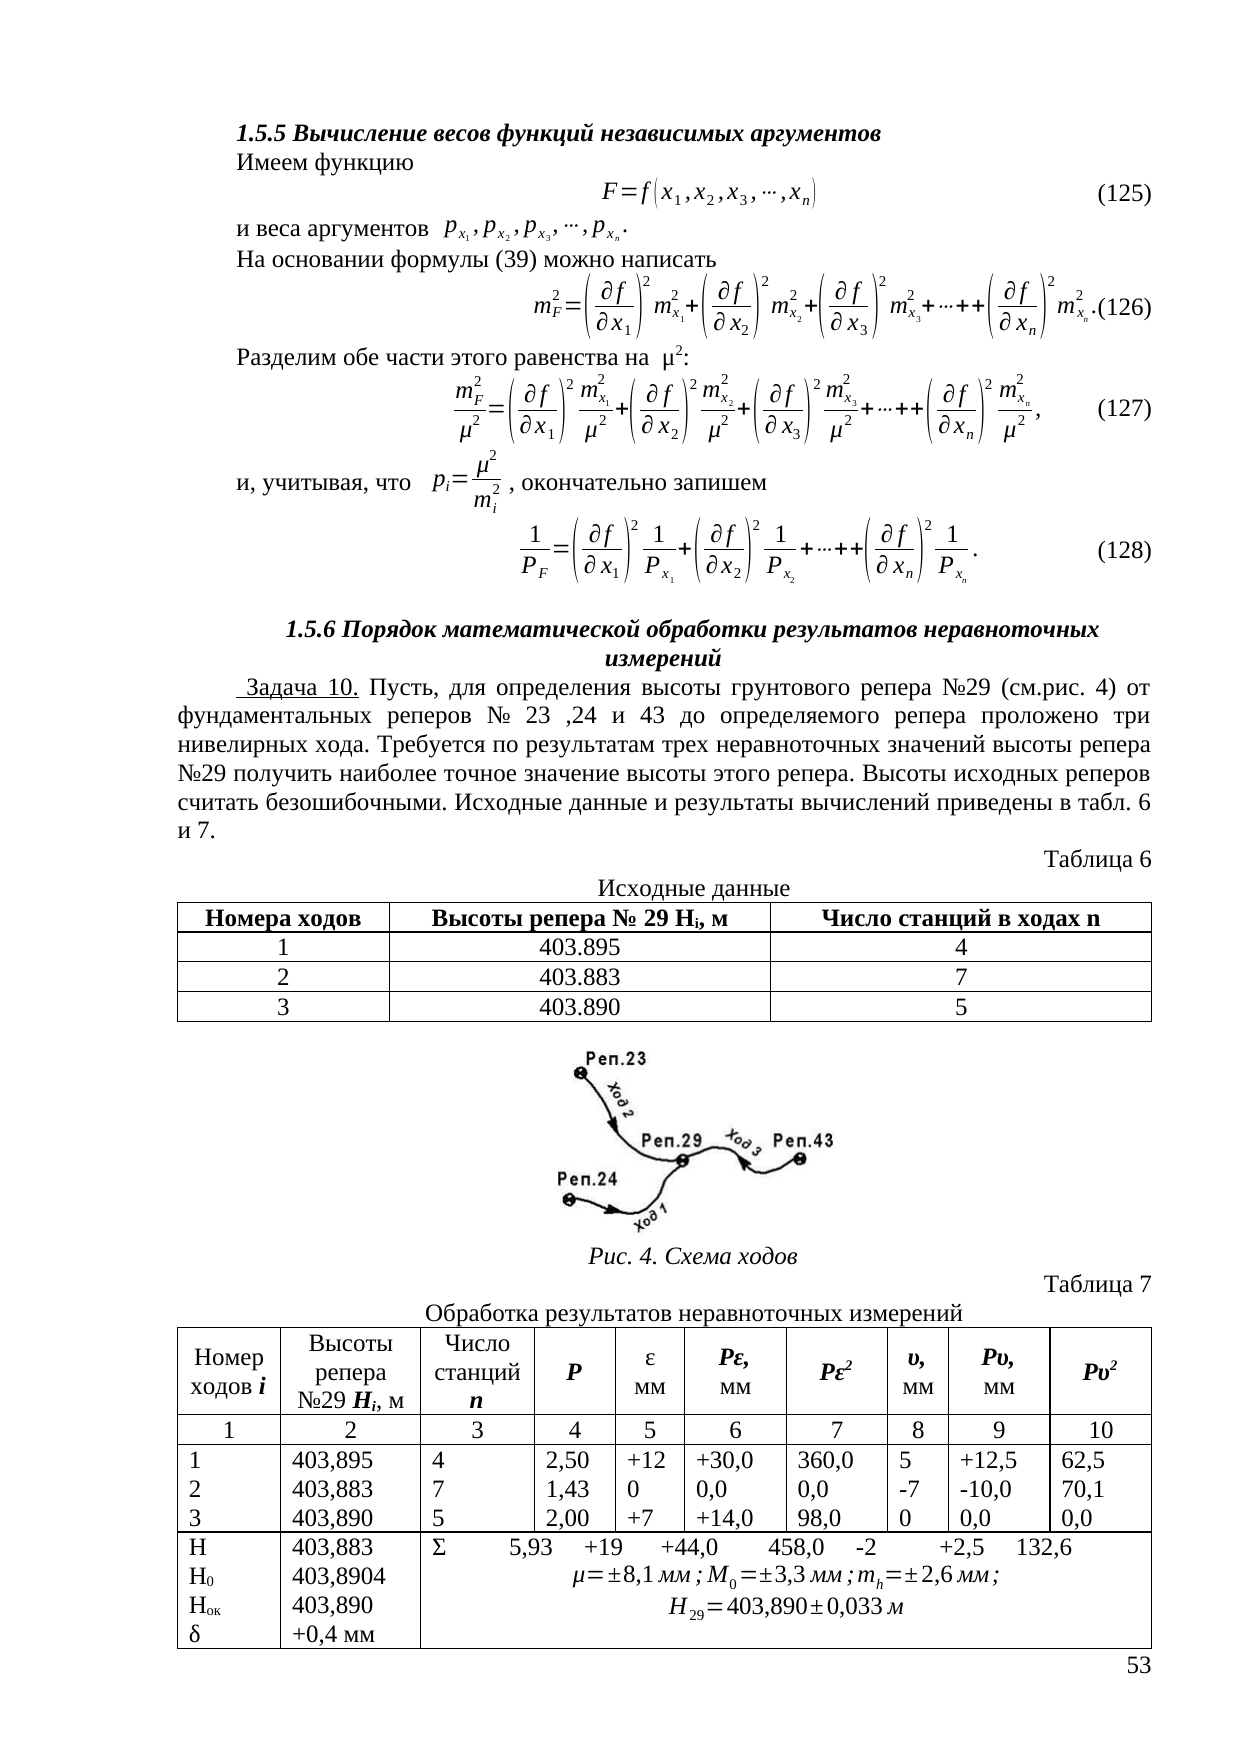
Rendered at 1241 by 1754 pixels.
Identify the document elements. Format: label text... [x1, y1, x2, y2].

table_cell 6 [685, 1415, 786, 1444]
text и веса аргументов [177, 210, 1152, 244]
table_header Высоты репера № 29 Hi, м [390, 903, 770, 931]
table_cell 5 -7 0 [888, 1445, 948, 1531]
table_header P [535, 1328, 615, 1414]
text (126) [177, 273, 1152, 342]
text Обработка результатов неравноточных измерений [177, 1298, 1152, 1327]
table_cell 8 [888, 1415, 948, 1444]
table_header Рε2 [787, 1328, 887, 1414]
text Таблица 7 [177, 1269, 1152, 1298]
table_cell 403,895 403,883 403,890 [281, 1445, 420, 1531]
text Разделим обе части этого равенства на μ2: [177, 342, 1152, 371]
table_cell +30,0 0,0 +14,0 [685, 1445, 786, 1531]
table_cell Н Н0 Нок δ [178, 1533, 280, 1647]
table_header Число станций в ходах n [771, 903, 1151, 931]
table_cell 1 [178, 1415, 280, 1444]
table_cell 2 [178, 962, 389, 991]
table_cell 3 [178, 992, 389, 1021]
picture [553, 1050, 835, 1241]
table_header Рυ2 [1051, 1328, 1151, 1414]
table_cell Ʃ 5,93 +19 +44,0 458,0 -2 +2,5 132,6 [421, 1533, 1151, 1647]
table_header Число станций n [421, 1328, 534, 1414]
table_cell 5 [771, 992, 1151, 1021]
table_cell +12,5 -10,0 0,0 [949, 1445, 1049, 1531]
table_cell 7 [787, 1415, 887, 1444]
text На основании формулы (39) можно написать [177, 244, 1152, 273]
table_cell 1 2 3 [178, 1445, 280, 1531]
table_cell 5 [616, 1415, 684, 1444]
table_header Номера ходов [178, 903, 389, 931]
table_cell +12 0 +7 [616, 1445, 684, 1531]
text 1.5.5 Вычисление весов функций независимых аргументов [177, 118, 1152, 147]
text (127) [177, 371, 1152, 446]
table_cell 4 7 5 [421, 1445, 534, 1531]
text Исходные данные [177, 873, 1152, 902]
text Имеем функцию [177, 147, 1152, 176]
table_cell 403.895 [390, 933, 770, 961]
table_cell 62,5 70,1 0,0 [1051, 1445, 1151, 1531]
table_cell 2,50 1,43 2,00 [535, 1445, 615, 1531]
table_cell 4 [535, 1415, 615, 1444]
table_cell 9 [949, 1415, 1049, 1444]
table_header Номер ходов i [178, 1328, 280, 1414]
text 1.5.6 Порядок математической обработки результатов неравноточных измерений [177, 614, 1152, 672]
text Задача 10. Пусть, для определения высоты грунтового репера №29 (см.рис. 4) от фундаментальных реперов № 23 ,24 и 43 до определяемого репера проложено три нивелирных хода. Требуется по результатам трех неравноточных значений высоты репера №29 получить наиболее точное значение высоты этого репера. Высоты исходных реперов считать безошибочными. Исходные данные и результаты вычислений приведены в табл. 6 и 7. [177, 672, 1152, 844]
table_cell 2 [281, 1415, 420, 1444]
text (125) [177, 176, 1152, 210]
table_header ε мм [616, 1328, 684, 1414]
text Таблица 6 [177, 844, 1152, 873]
table_header Рυ, мм [949, 1328, 1049, 1414]
text Рис. 4. Схема ходов [177, 1241, 1152, 1269]
table_cell 403.883 [390, 962, 770, 991]
table_cell 403.890 [390, 992, 770, 1021]
table_cell 7 [771, 962, 1151, 991]
table_cell 1 [178, 933, 389, 961]
table_cell 4 [771, 933, 1151, 961]
text (128) [177, 516, 1152, 585]
table_header υ, мм [888, 1328, 948, 1414]
table_cell 403,883 403,8904 403,890 +0,4 мм [281, 1533, 420, 1647]
table_cell 3 [421, 1415, 534, 1444]
table_header Высоты репера №29 Hi, м [281, 1328, 420, 1414]
table_cell 10 [1051, 1415, 1151, 1444]
table_header Рε, мм [685, 1328, 786, 1414]
text и, учитывая, что , окончательно запишем [177, 446, 1152, 516]
table_cell 360,0 0,0 98,0 [787, 1445, 887, 1531]
